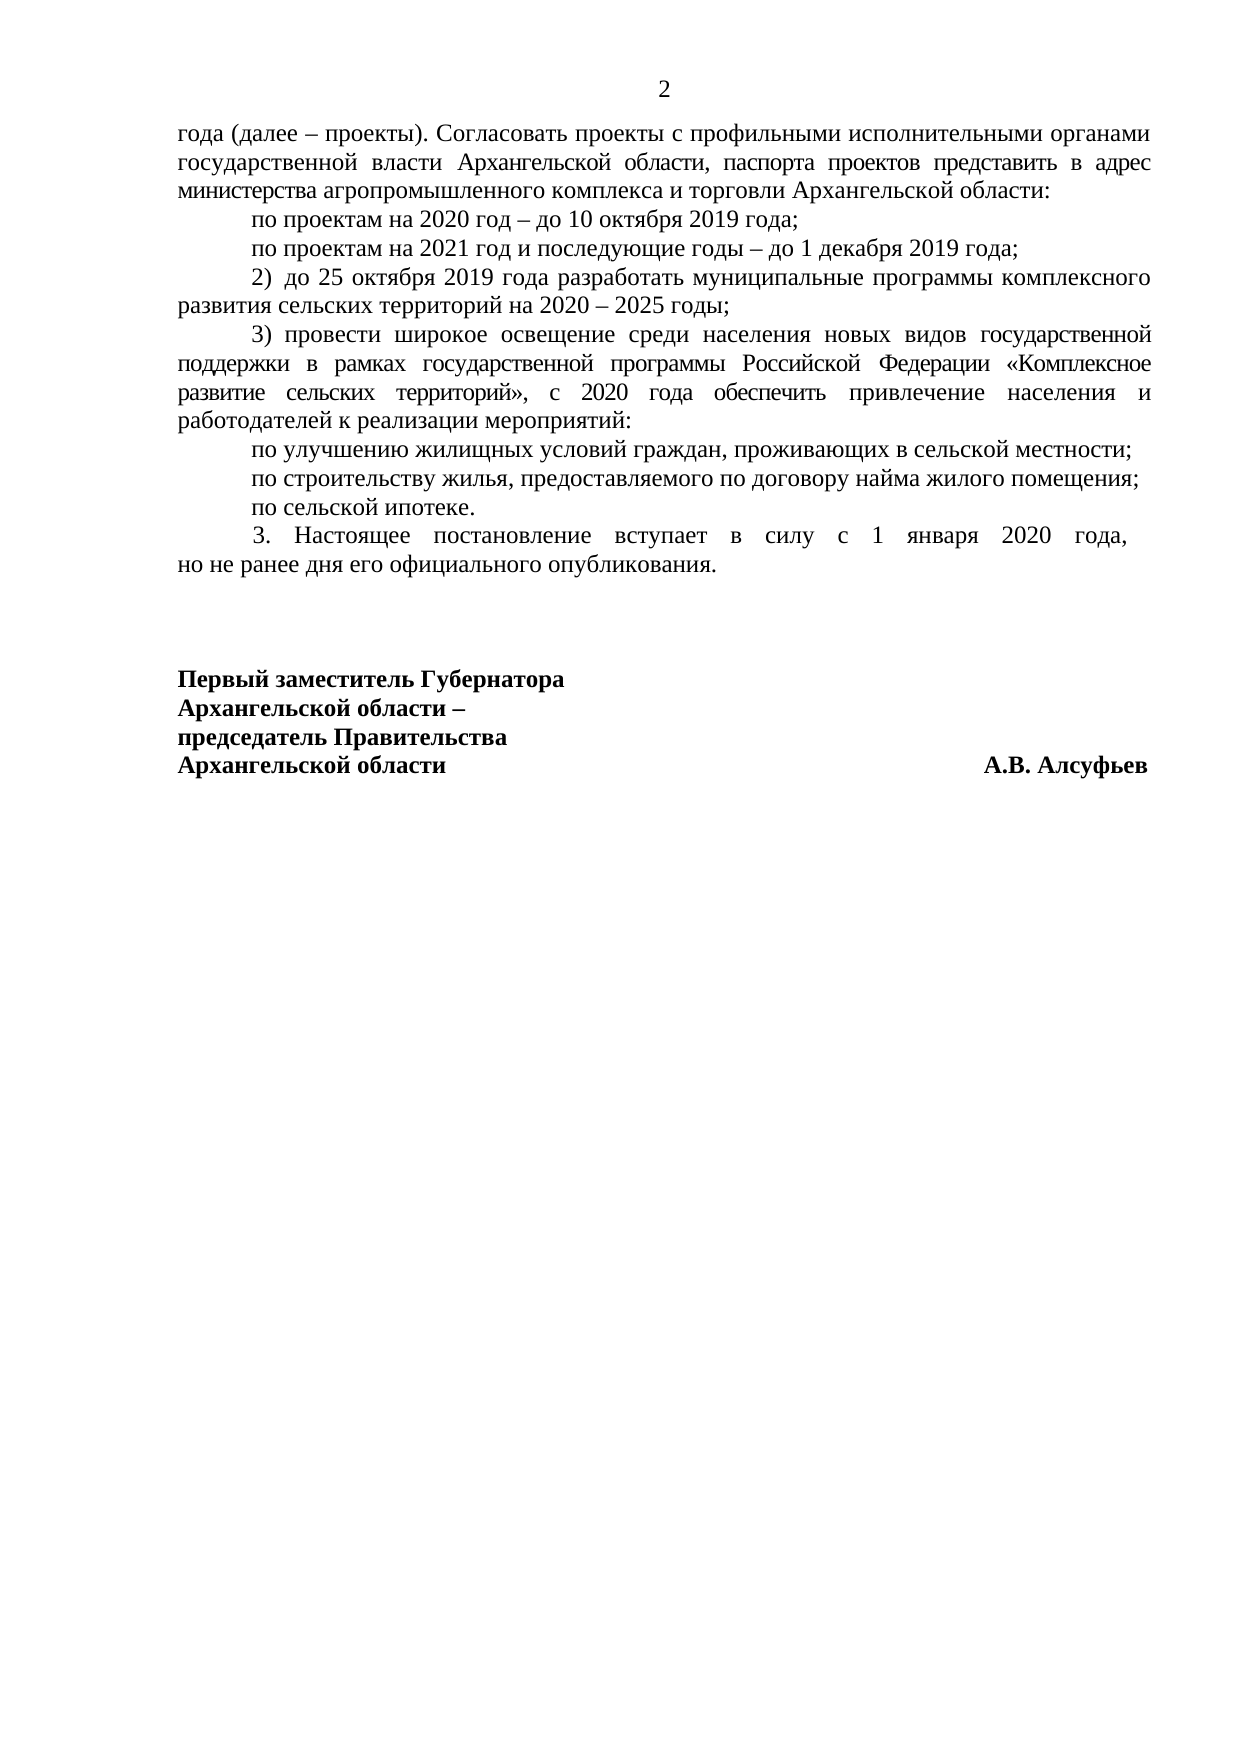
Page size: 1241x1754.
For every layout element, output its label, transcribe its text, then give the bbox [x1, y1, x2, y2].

text Архангельской области – [177, 693, 1152, 722]
text 2) до 25 октября 2019 года разработать муниципальные программы комплексного развития сельских территорий на 2020 – 2025 годы; [177, 262, 1152, 319]
text председатель Правительства [177, 722, 1152, 751]
text по улучшению жилищных условий граждан, проживающих в сельской местности; [177, 434, 1152, 463]
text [177, 118, 1152, 204]
text по строительству жилья, предоставляемого по договору найма жилого помещения; [177, 463, 1152, 492]
text Первый заместитель Губернатора [177, 664, 1152, 693]
text 3. Настоящее постановление вступает в силу с 1 января 2020 года, но не ранее дня его официального опубликования. [177, 521, 1152, 578]
text по проектам на 2020 год – до 10 октября 2019 года; [177, 204, 1152, 233]
text 3) провести широкое освещение среди населения новых видов государственной поддержки в рамках государственной программы Российской Федерации «Комплексное развитие сельских территорий», с 2020 года обеспечить привлечение населения и работодателей к реализации мероприятий: [177, 319, 1152, 434]
text по сельской ипотеке. [177, 492, 1152, 521]
text по проектам на 2021 год и последующие годы – до 1 декабря 2019 года; [177, 233, 1152, 262]
text Архангельской области А.В. Алсуфьев [177, 751, 1152, 779]
